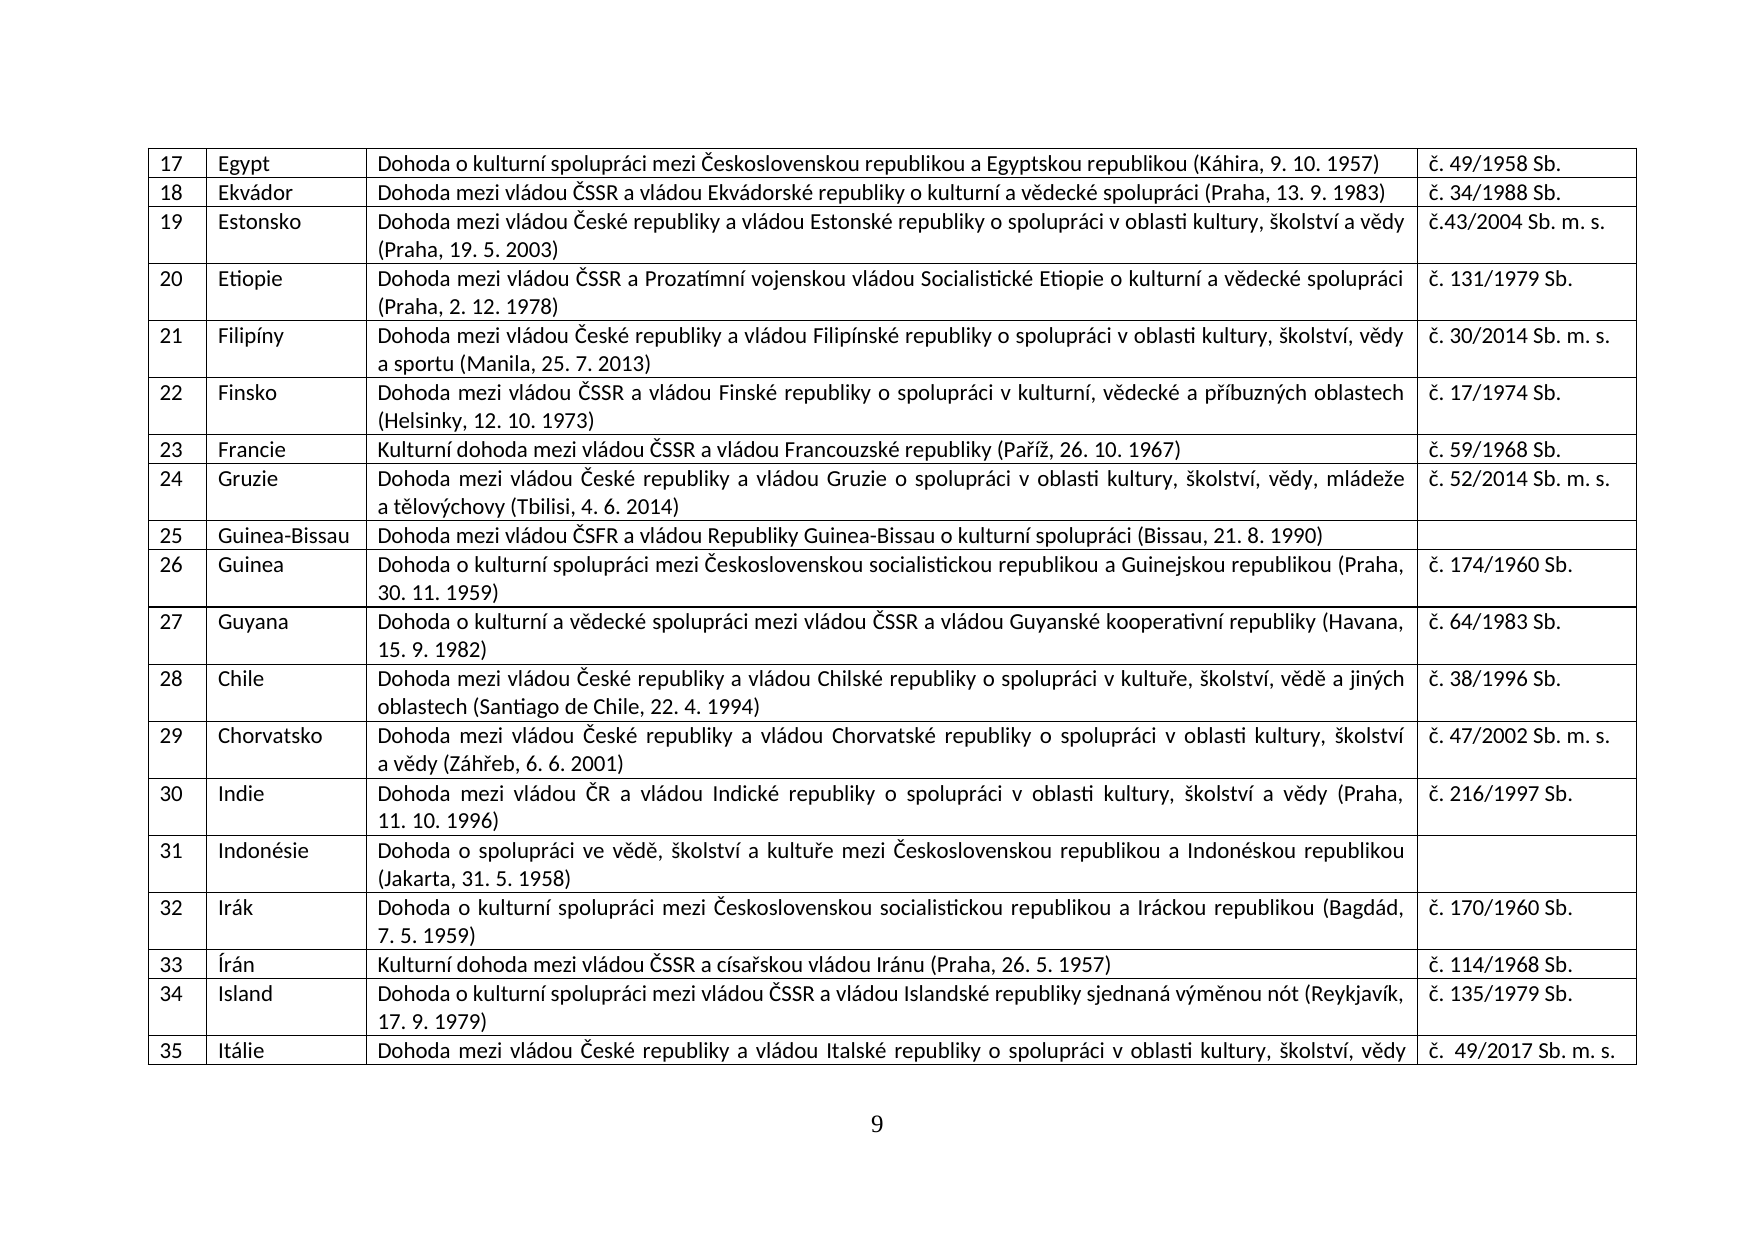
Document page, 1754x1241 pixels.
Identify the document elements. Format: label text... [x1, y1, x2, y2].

table_cell Írán [207, 950, 366, 978]
table_cell 32 [149, 893, 206, 949]
table_cell Dohoda o kulturní spolupráci mezi vládou ČSSR a vládou Islandské republiky sjednaná výměnou nót (Reykjavík, 17. 9. 1979) [367, 979, 1417, 1035]
table_cell č. 135/1979 Sb. [1418, 979, 1636, 1035]
table_cell č. 52/2014 Sb. m. s. [1418, 464, 1636, 520]
table_cell Kulturní dohoda mezi vládou ČSSR a císařskou vládou Iránu (Praha, 26. 5. 1957) [367, 950, 1417, 978]
table_cell Irák [207, 893, 366, 949]
table_cell č. 49/1958 Sb. [1418, 149, 1636, 177]
table_cell Dohoda mezi vládou České republiky a vládou Gruzie o spolupráci v oblasti kultury, školství, vědy, mládeže a tělovýchovy (Tbilisi, 4. 6. 2014) [367, 464, 1417, 520]
table_cell 31 [149, 836, 206, 892]
table_cell Dohoda o spolupráci ve vědě, školství a kultuře mezi Československou republikou a Indonéskou republikou (Jakarta, 31. 5. 1958) [367, 836, 1417, 892]
table_cell 20 [149, 264, 206, 320]
table_cell Etiopie [207, 264, 366, 320]
table_cell č. 17/1974 Sb. [1418, 378, 1636, 434]
table_cell 34 [149, 979, 206, 1035]
table_cell Dohoda mezi vládou České republiky a vládou Chorvatské republiky o spolupráci v oblasti kultury, školství a vědy (Záhřeb, 6. 6. 2001) [367, 722, 1417, 778]
table_cell [1418, 836, 1636, 892]
table_cell č. 174/1960 Sb. [1418, 550, 1636, 606]
table_cell 26 [149, 550, 206, 606]
table_cell 25 [149, 521, 206, 549]
table_cell 30 [149, 779, 206, 835]
table_cell Dohoda mezi vládou České republiky a vládou Chilské republiky o spolupráci v kultuře, školství, vědě a jiných oblastech (Santiago de Chile, 22. 4. 1994) [367, 665, 1417, 721]
table_cell Finsko [207, 378, 366, 434]
table_cell 33 [149, 950, 206, 978]
table_cell 18 [149, 178, 206, 206]
table_cell Island [207, 979, 366, 1035]
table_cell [367, 1036, 1417, 1064]
table_cell Dohoda o kulturní spolupráci mezi Československou republikou a Egyptskou republikou (Káhira, 9. 10. 1957) [367, 149, 1417, 177]
table_cell Dohoda mezi vládou ČSFR a vládou Republiky Guinea-Bissau o kulturní spolupráci (Bissau, 21. 8. 1990) [367, 521, 1417, 549]
table_cell 35 [149, 1036, 206, 1064]
table_cell Indonésie [207, 836, 366, 892]
table_cell Dohoda o kulturní spolupráci mezi Československou socialistickou republikou a Iráckou republikou (Bagdád, 7. 5. 1959) [367, 893, 1417, 949]
table_cell Dohoda mezi vládou ČR a vládou Indické republiky o spolupráci v oblasti kultury, školství a vědy (Praha, 11. 10. 1996) [367, 779, 1417, 835]
table_cell 22 [149, 378, 206, 434]
table_cell Dohoda o kulturní a vědecké spolupráci mezi vládou ČSSR a vládou Guyanské kooperativní republiky (Havana, 15. 9. 1982) [367, 608, 1417, 663]
table_cell Itálie [207, 1036, 366, 1064]
table_cell 21 [149, 321, 206, 377]
table_cell Chorvatsko [207, 722, 366, 778]
table_cell č. 38/1996 Sb. [1418, 665, 1636, 721]
table_cell Francie [207, 435, 366, 463]
table_cell Guinea-Bissau [207, 521, 366, 549]
table_cell č.43/2004 Sb. m. s. [1418, 207, 1636, 263]
table_cell 27 [149, 608, 206, 663]
table_cell Chile [207, 665, 366, 721]
table_cell č. 30/2014 Sb. m. s. [1418, 321, 1636, 377]
table_cell Filipíny [207, 321, 366, 377]
table_cell Guyana [207, 608, 366, 663]
table_cell č. 216/1997 Sb. [1418, 779, 1636, 835]
table_cell Kulturní dohoda mezi vládou ČSSR a vládou Francouzské republiky (Paříž, 26. 10. 1967) [367, 435, 1417, 463]
table_cell č. 64/1983 Sb. [1418, 608, 1636, 663]
table_cell 28 [149, 665, 206, 721]
table_cell Dohoda mezi vládou ČSSR a vládou Ekvádorské republiky o kulturní a vědecké spolupráci (Praha, 13. 9. 1983) [367, 178, 1417, 206]
table_cell Dohoda mezi vládou České republiky a vládou Filipínské republiky o spolupráci v oblasti kultury, školství, vědy a sportu (Manila, 25. 7. 2013) [367, 321, 1417, 377]
table_cell č. 59/1968 Sb. [1418, 435, 1636, 463]
table_cell 24 [149, 464, 206, 520]
table_cell Dohoda mezi vládou České republiky a vládou Estonské republiky o spolupráci v oblasti kultury, školství a vědy (Praha, 19. 5. 2003) [367, 207, 1417, 263]
table_cell č. 34/1988 Sb. [1418, 178, 1636, 206]
table_cell 19 [149, 207, 206, 263]
table_cell č. 114/1968 Sb. [1418, 950, 1636, 978]
table_cell Dohoda o kulturní spolupráci mezi Československou socialistickou republikou a Guinejskou republikou (Praha, 30. 11. 1959) [367, 550, 1417, 606]
table_cell č. 47/2002 Sb. m. s. [1418, 722, 1636, 778]
table_cell Estonsko [207, 207, 366, 263]
table_cell 23 [149, 435, 206, 463]
table_cell Indie [207, 779, 366, 835]
table_cell č. 131/1979 Sb. [1418, 264, 1636, 320]
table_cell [1418, 1036, 1636, 1064]
table_cell Egypt [207, 149, 366, 177]
table_cell 29 [149, 722, 206, 778]
table_cell č. 170/1960 Sb. [1418, 893, 1636, 949]
table_cell Gruzie [207, 464, 366, 520]
table_cell 17 [149, 149, 206, 177]
table_cell Guinea [207, 550, 366, 606]
table_cell [1418, 521, 1636, 549]
table_cell Ekvádor [207, 178, 366, 206]
table_cell Dohoda mezi vládou ČSSR a Prozatímní vojenskou vládou Socialistické Etiopie o kulturní a vědecké spolupráci (Praha, 2. 12. 1978) [367, 264, 1417, 320]
table_cell Dohoda mezi vládou ČSSR a vládou Finské republiky o spolupráci v kulturní, vědecké a příbuzných oblastech (Helsinky, 12. 10. 1973) [367, 378, 1417, 434]
